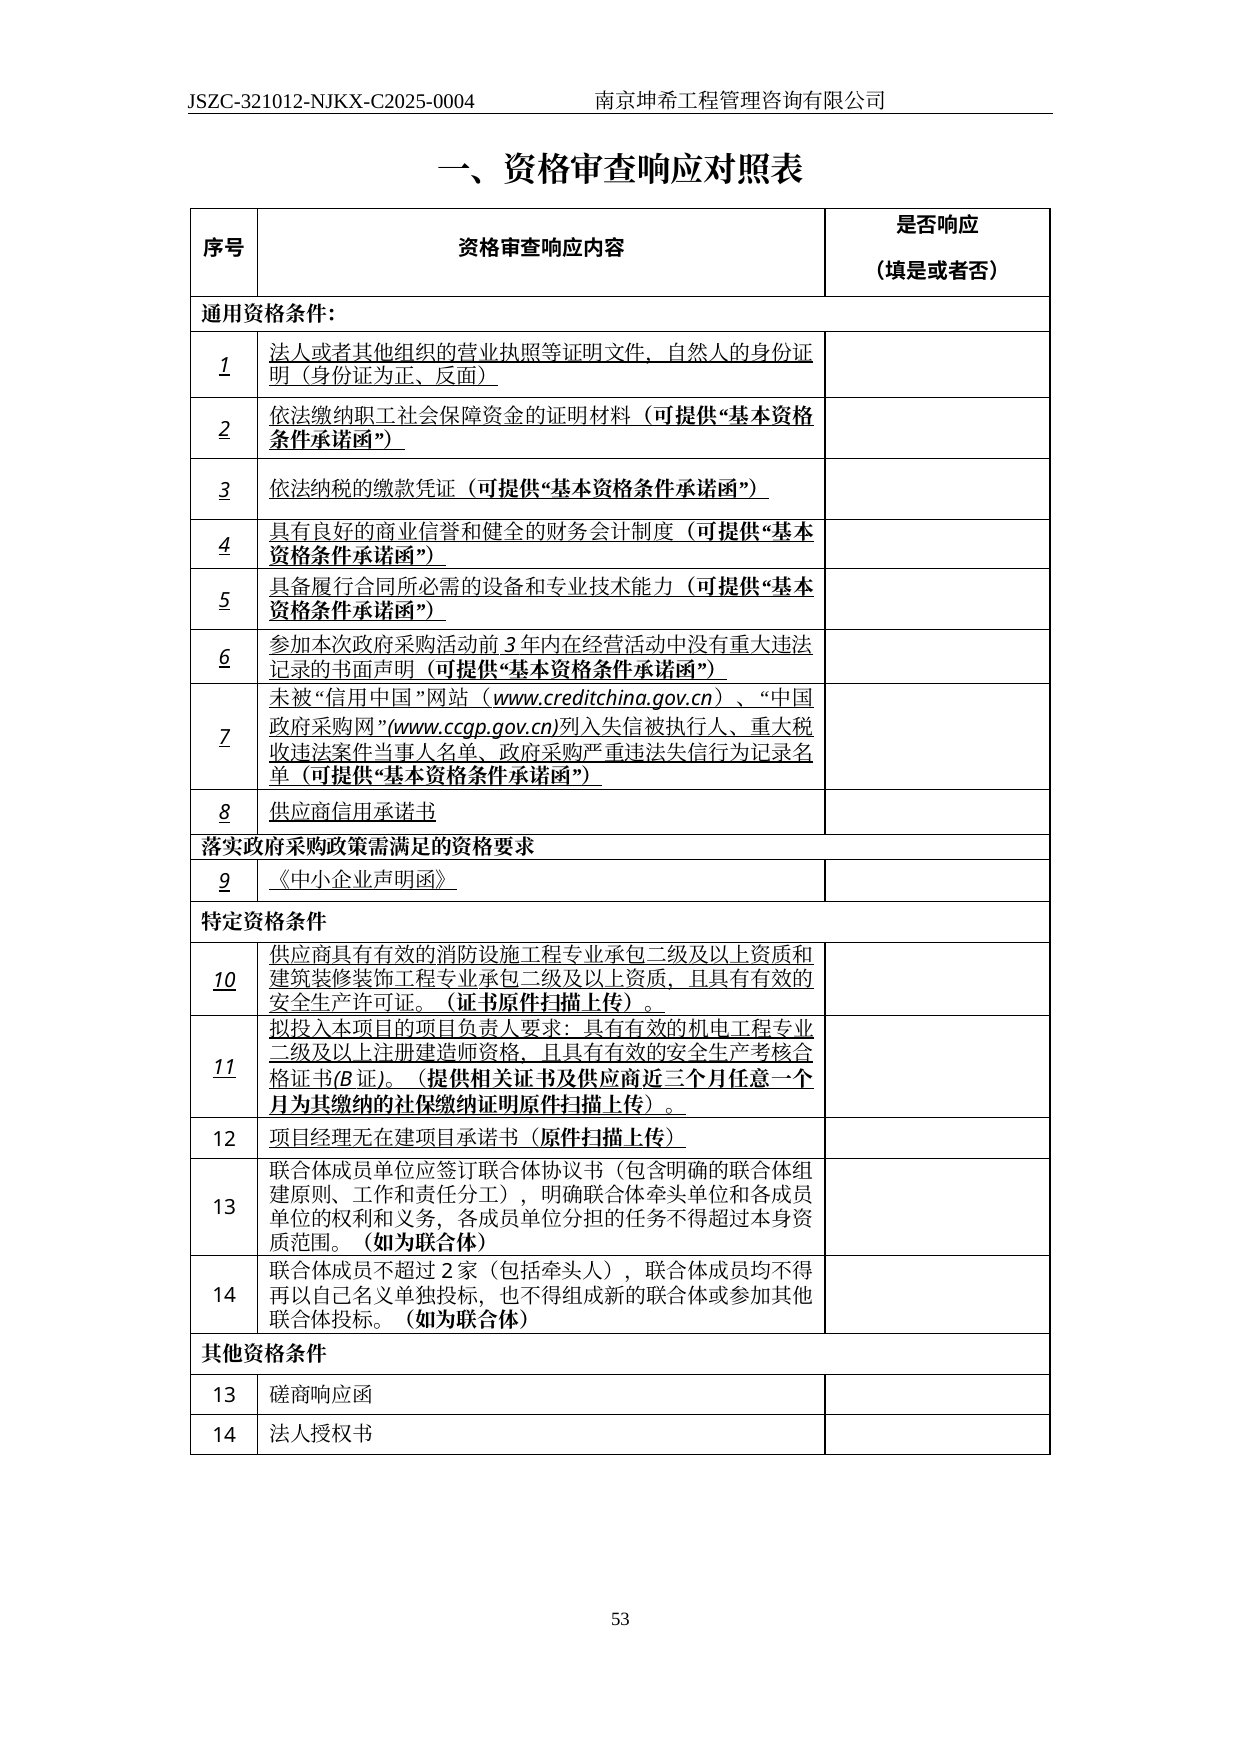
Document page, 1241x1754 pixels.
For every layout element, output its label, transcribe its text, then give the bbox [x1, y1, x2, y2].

table_header 是否响应 （填是或者否） [826, 209, 1049, 296]
table_cell 特定资格条件 [191, 902, 1049, 942]
table_cell 供应商具有有效的消防设施工程专业承包二级及以上资质和建筑装修装饰工程专业承包二级及以上资质，且具有有效的安全生产许可证。（证书原件扫描上传）。 [258, 943, 824, 1015]
table_cell 6 [191, 630, 257, 682]
table_cell 法人或者其他组织的营业执照等证明文件，自然人的身份证明（身份证为正、反面） [258, 332, 824, 397]
table_cell 磋商响应函 [258, 1375, 824, 1414]
table_cell 联合体成员不超过2家（包括牵头人），联合体成员均不得再以自己名义单独投标，也不得组成新的联合体或参加其他联合体投标。（如为联合体） [258, 1256, 824, 1332]
table_cell 联合体成员单位应签订联合体协议书（包含明确的联合体组建原则、工作和责任分工），明确联合体牵头单位和各成员单位的权利和义务，各成员单位分担的任务不得超过本身资质范围。（如为联合体） [258, 1159, 824, 1255]
table_cell 7 [191, 684, 257, 788]
table_cell 拟投入本项目的项目负责人要求：具有有效的机电工程专业二级及以上注册建造师资格，且具有有效的安全生产考核合格证书(B证)。（提供相关证书及供应商近三个月任意一个月为其缴纳的社保缴纳证明原件扫描上传）。 [258, 1016, 824, 1117]
table_cell [826, 332, 1049, 397]
table_cell [826, 520, 1049, 568]
table_cell [826, 1375, 1049, 1414]
table_cell 《中小企业声明函》 [258, 860, 824, 901]
table_cell 法人授权书 [258, 1415, 824, 1454]
table_cell 3 [191, 459, 257, 519]
table_cell 1 [191, 332, 257, 397]
table_cell [826, 398, 1049, 458]
table_cell 14 [191, 1256, 257, 1332]
table_cell [826, 1159, 1049, 1255]
table_cell 具有良好的商业信誉和健全的财务会计制度（可提供“基本资格条件承诺函”） [258, 520, 824, 568]
table_cell 项目经理无在建项目承诺书（原件扫描上传） [258, 1118, 824, 1158]
table_cell [826, 860, 1049, 901]
text 一、资格审查响应对照表 [187, 150, 1053, 188]
table_cell 未被“信用中国”网站（www.creditchina.gov.cn）、“中国政府采购网”(www.ccgp.gov.cn)列入失信被执行人、重大税收违法案件当事人名单、政府采购严重违法失信行为记录名单（可提供“基本资格条件承诺函”） [258, 684, 824, 788]
table_cell 9 [191, 860, 257, 901]
table_cell 12 [191, 1118, 257, 1158]
table_cell 14 [191, 1415, 257, 1454]
table_cell 13 [191, 1375, 257, 1414]
table_cell [826, 1415, 1049, 1454]
table_cell 4 [191, 520, 257, 568]
table_cell 8 [191, 790, 257, 834]
table_cell 13 [191, 1159, 257, 1255]
table_cell 10 [191, 943, 257, 1015]
table_cell [826, 1118, 1049, 1158]
table_cell 依法缴纳职工社会保障资金的证明材料（可提供“基本资格条件承诺函”） [258, 398, 824, 458]
table_cell 5 [191, 569, 257, 629]
table_cell [826, 459, 1049, 519]
table_cell [826, 943, 1049, 1015]
table_cell [826, 790, 1049, 834]
table_cell 落实政府采购政策需满足的资格要求 [191, 835, 1049, 859]
table_cell [826, 684, 1049, 788]
table_cell 通用资格条件： [191, 297, 1049, 331]
table_cell 具备履行合同所必需的设备和专业技术能力（可提供“基本资格条件承诺函”） [258, 569, 824, 629]
table_cell 11 [191, 1016, 257, 1117]
table_header 序号 [191, 209, 257, 296]
table_cell [826, 569, 1049, 629]
table_cell [826, 1016, 1049, 1117]
table_cell 其他资格条件 [191, 1334, 1049, 1374]
table_cell 供应商信用承诺书 [258, 790, 824, 834]
table_cell 2 [191, 398, 257, 458]
table_header 资格审查响应内容 [258, 209, 824, 296]
table_cell [826, 630, 1049, 682]
table_cell 参加本次政府采购活动前3年内在经营活动中没有重大违法记录的书面声明（可提供“基本资格条件承诺函”） [258, 630, 824, 682]
table_cell 依法纳税的缴款凭证（可提供“基本资格条件承诺函”） [258, 459, 824, 519]
table_cell [826, 1256, 1049, 1332]
